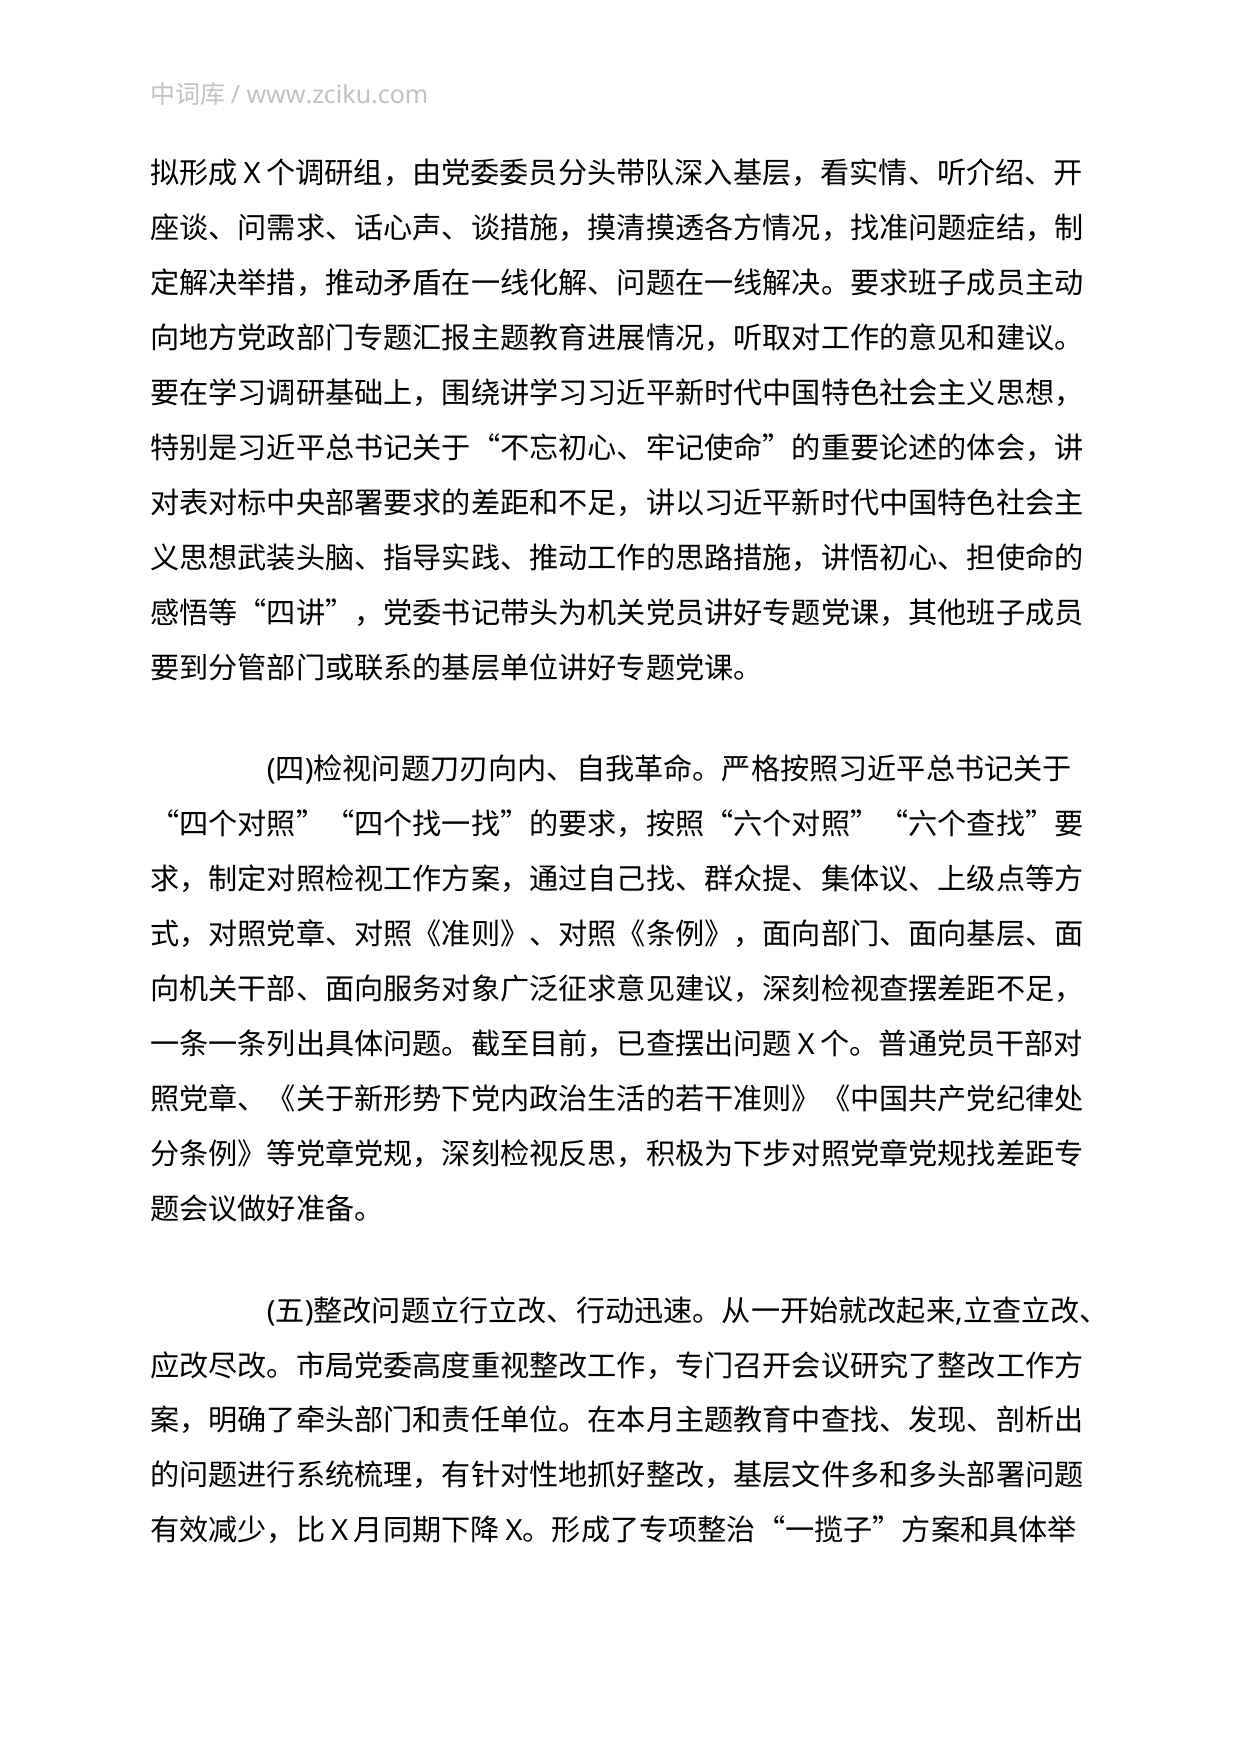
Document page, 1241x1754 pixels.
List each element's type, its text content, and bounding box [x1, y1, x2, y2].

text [150, 150, 1090, 686]
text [150, 1287, 1090, 1549]
text (四)检视问题刀刃向内、自我革命。严格按照习近平总书记关于“四个对照”“四个找一找”的要求，按照“六个对照”“六个查找”要求，制定对照检视工作方案，通过自己找、群众提、集体议、上级点等方式，对照党章、对照《准则》、对照《条例》，面向部门、面向基层、面向机关干部、面向服务对象广泛征求意见建议，深刻检视查摆差距不足，一条一条列出具体问题。截至目前，已查摆出问题X个。普通党员干部对照党章、《关于新形势下党内政治生活的若干准则》《中国共产党纪律处分条例》等党章党规，深刻检视反思，积极为下步对照党章党规找差距专题会议做好准备。 [150, 746, 1090, 1228]
